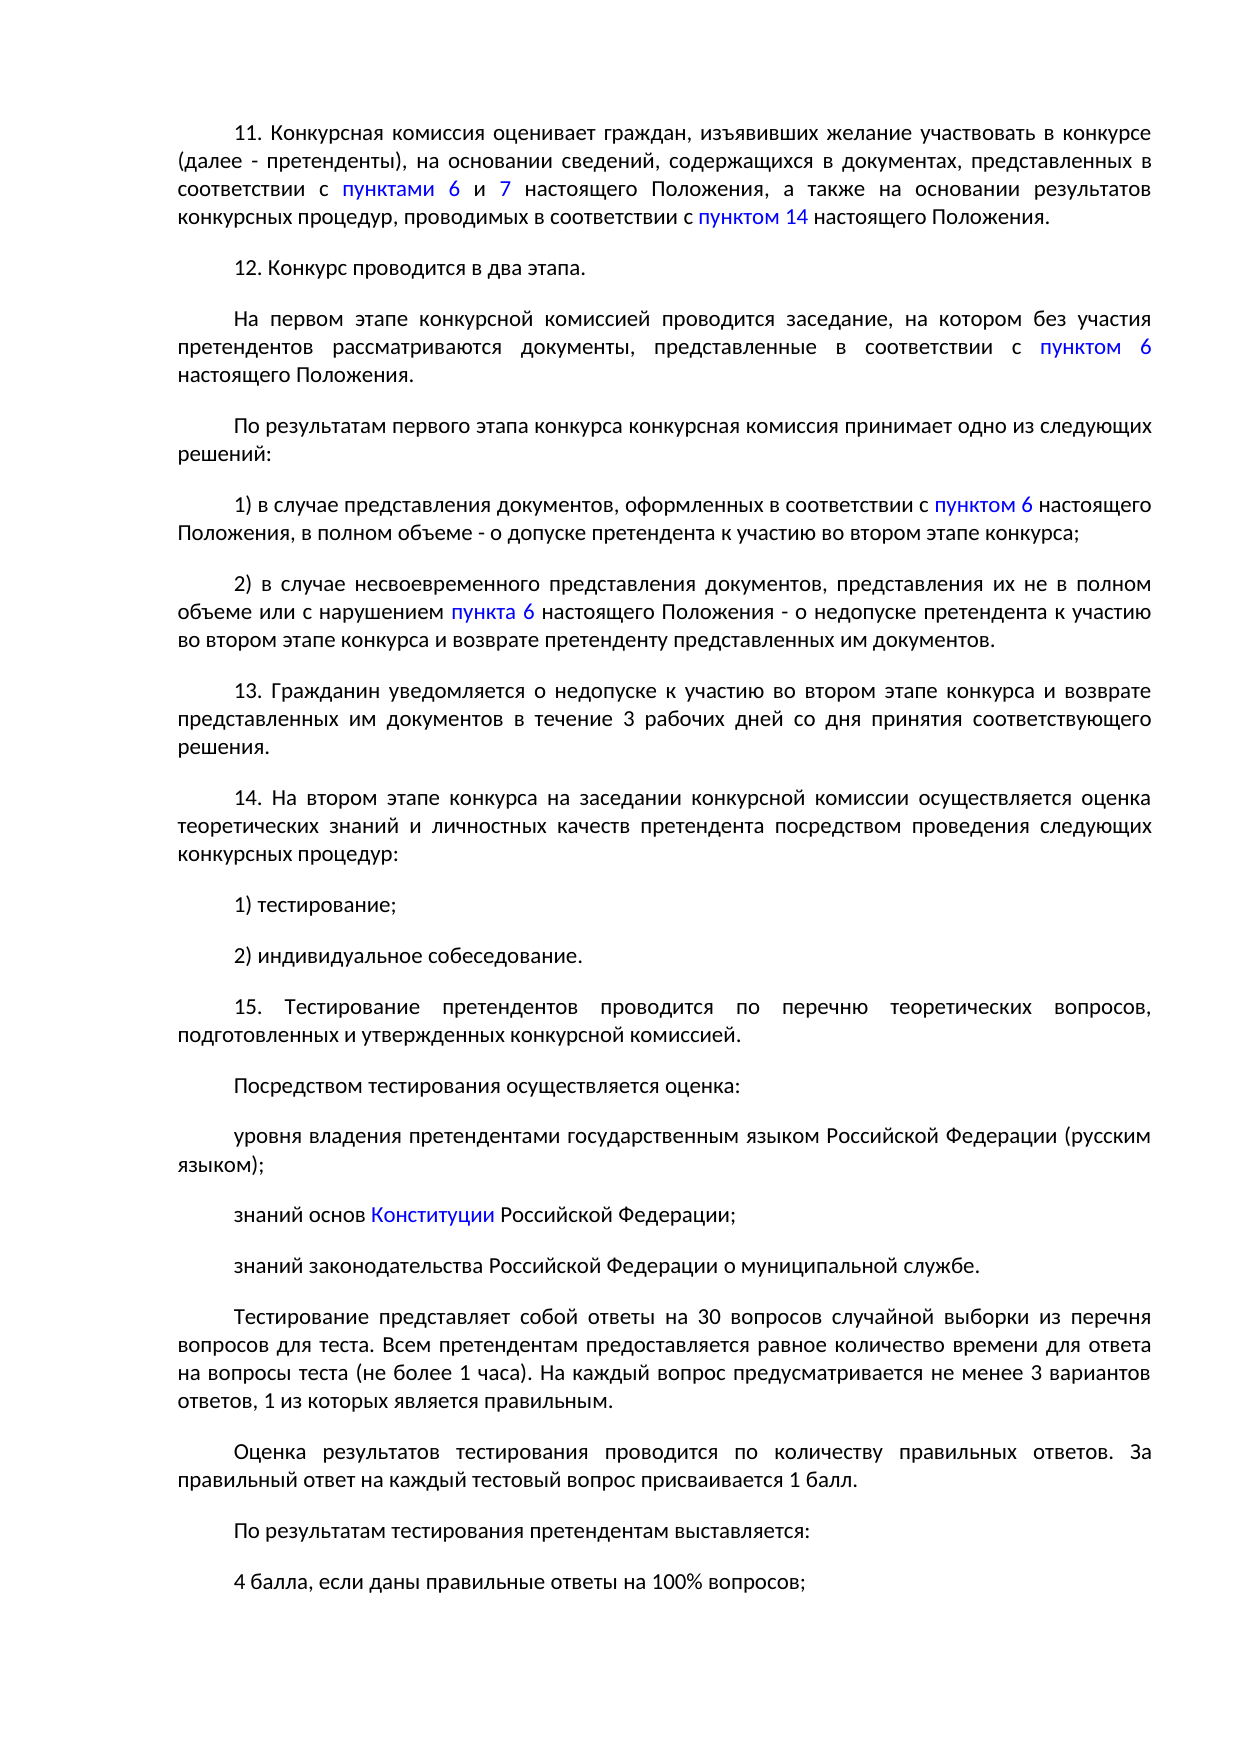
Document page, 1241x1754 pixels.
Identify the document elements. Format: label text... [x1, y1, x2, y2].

text По результатам тестирования претендентам выставляется: [177, 1516, 1152, 1544]
text Посредством тестирования осуществляется оценка: [177, 1071, 1152, 1099]
text знаний законодательства Российской Федерации о муниципальной службе. [177, 1252, 1152, 1279]
text знаний основ Конституции Российской Федерации; [177, 1201, 1152, 1229]
text 4 балла, если даны правильные ответы на 100% вопросов; [177, 1567, 1152, 1595]
text 2) в случае несвоевременного представления документов, представления их не в полном объеме или с нарушением пункта 6 настоящего Положения - о недопуске претендента к участию во втором этапе конкурса и возврате претенденту представленных им документов. [177, 569, 1152, 653]
text 1) в случае представления документов, оформленных в соответствии с пунктом 6 настоящего Положения, в полном объеме - о допуске претендента к участию во втором этапе конкурса; [177, 490, 1152, 546]
text 13. Гражданин уведомляется о недопуске к участию во втором этапе конкурса и возврате представленных им документов в течение 3 рабочих дней со дня принятия соответствующего решения. [177, 676, 1152, 760]
text 15. Тестирование претендентов проводится по перечню теоретических вопросов, подготовленных и утвержденных конкурсной комиссией. [177, 992, 1152, 1048]
text По результатам первого этапа конкурса конкурсная комиссия принимает одно из следующих решений: [177, 411, 1152, 467]
text уровня владения претендентами государственным языком Российской Федерации (русским языком); [177, 1122, 1152, 1178]
text 12. Конкурс проводится в два этапа. [177, 253, 1152, 281]
text Оценка результатов тестирования проводится по количеству правильных ответов. За правильный ответ на каждый тестовый вопрос присваивается 1 балл. [177, 1437, 1152, 1493]
text 14. На втором этапе конкурса на заседании конкурсной комиссии осуществляется оценка теоретических знаний и личностных качеств претендента посредством проведения следующих конкурсных процедур: [177, 783, 1152, 867]
text 1) тестирование; [177, 890, 1152, 918]
text 2) индивидуальное собеседование. [177, 941, 1152, 969]
text На первом этапе конкурсной комиссией проводится заседание, на котором без участия претендентов рассматриваются документы, представленные в соответствии с пунктом 6 настоящего Положения. [177, 304, 1152, 388]
text 11. Конкурсная комиссия оценивает граждан, изъявивших желание участвовать в конкурсе (далее - претенденты), на основании сведений, содержащихся в документах, представленных в соответствии с пунктами 6 и 7 настоящего Положения, а также на основании результатов конкурсных процедур, проводимых в соответствии с пунктом 14 настоящего Положения. [177, 118, 1152, 230]
text Тестирование представляет собой ответы на 30 вопросов случайной выборки из перечня вопросов для теста. Всем претендентам предоставляется равное количество времени для ответа на вопросы теста (не более 1 часа). На каждый вопрос предусматривается не менее 3 вариантов ответов, 1 из которых является правильным. [177, 1302, 1152, 1414]
